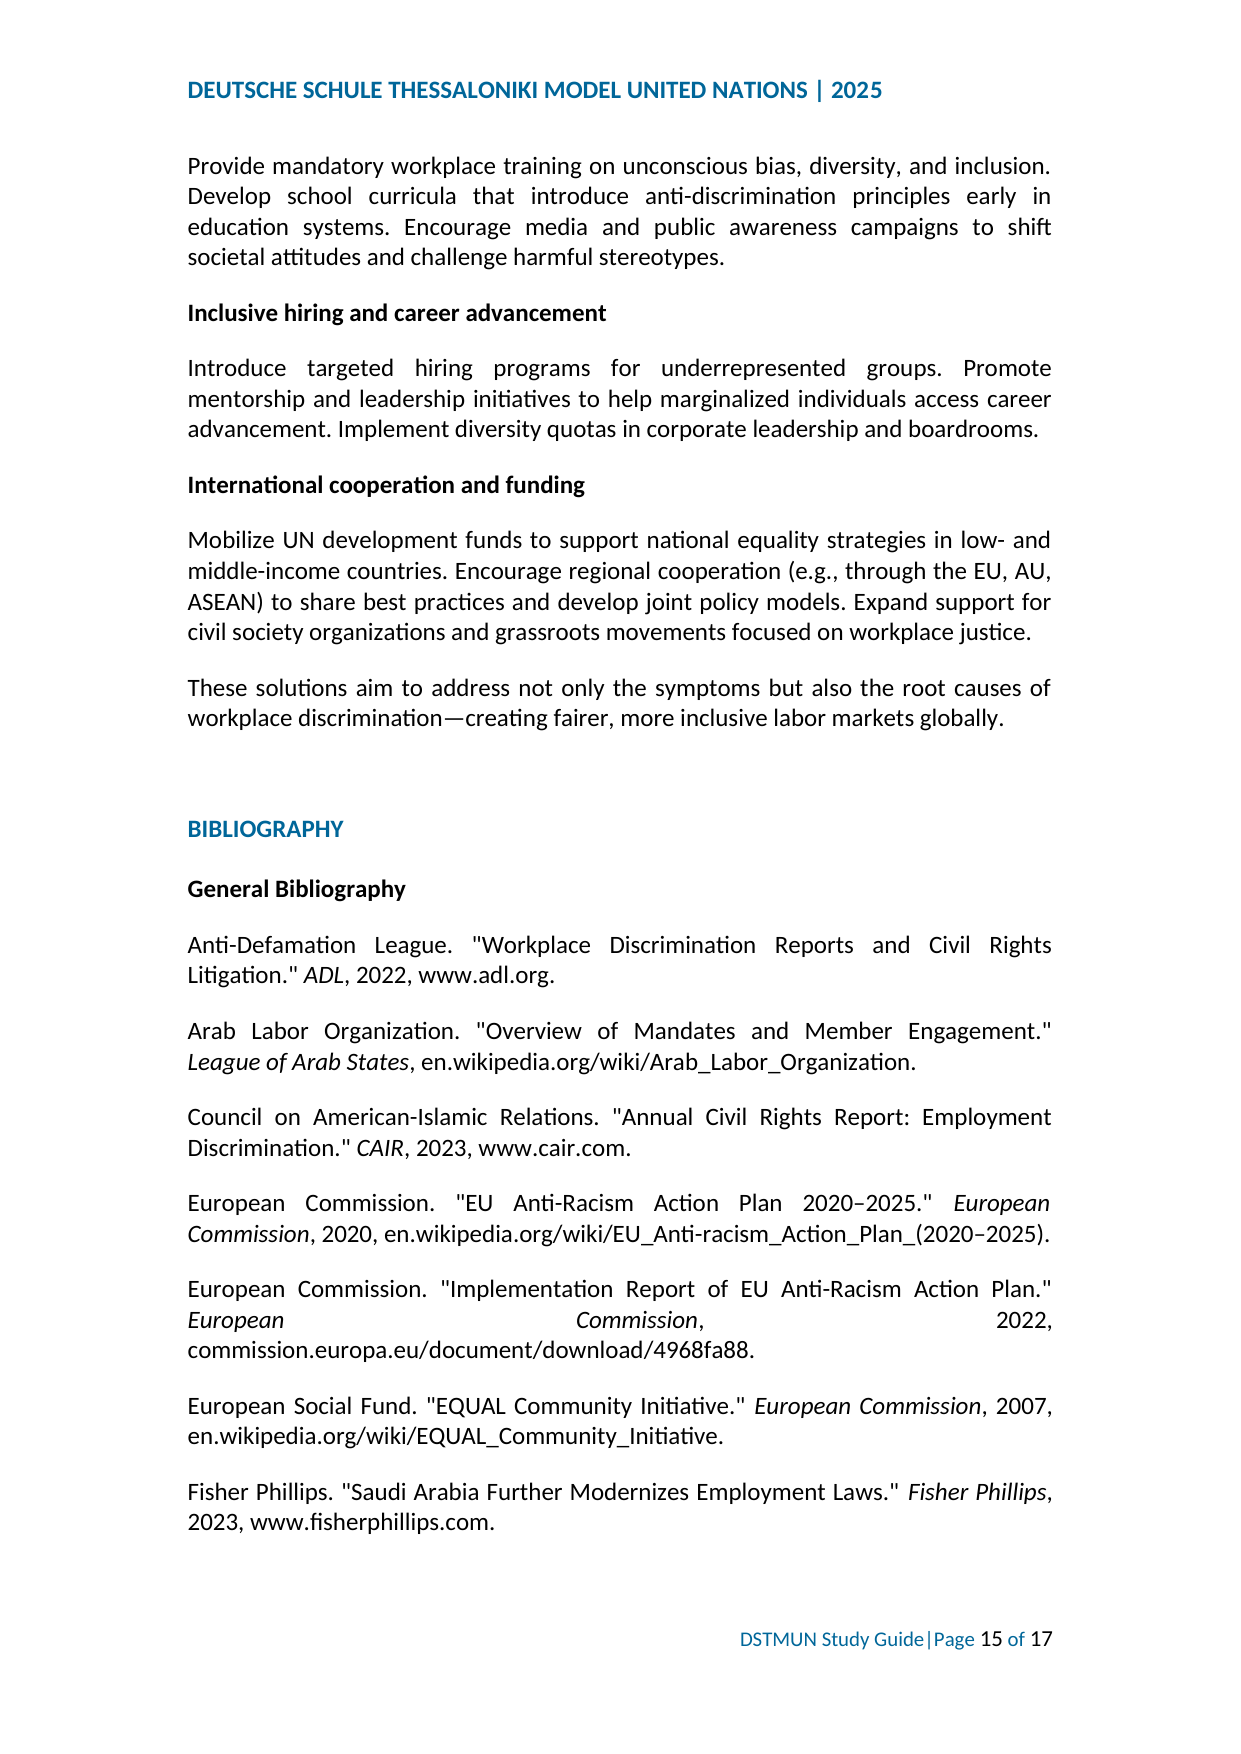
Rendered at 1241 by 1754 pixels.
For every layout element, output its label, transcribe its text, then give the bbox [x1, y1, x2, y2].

text European Commission. "Implementation Report of EU Anti-Racism Action Plan." European Commission, 2022, commission.europa.eu/document/download/4968fa88. [187, 1273, 1053, 1365]
text BIBLIOGRAPHY [187, 814, 1053, 844]
text Mobilize UN development funds to support national equality strategies in low- and middle-income countries. Encourage regional cooperation (e.g., through the EU, AU, ASEAN) to share best practices and develop joint policy models. Expand support for civil society organizations and grassroots movements focused on workplace justice. [187, 525, 1053, 647]
subtitle Inclusive hiring and career advancement [187, 297, 1053, 328]
subtitle General Bibliography [187, 874, 1053, 904]
text These solutions aim to address not only the symptoms but also the root causes of workplace discrimination—creating fairer, more inclusive labor markets globally. [187, 672, 1053, 733]
text Anti-Defamation League. "Workplace Discrimination Reports and Civil Rights Litigation." ADL, 2022, www.adl.org. [187, 929, 1053, 990]
text European Commission. "EU Anti-Racism Action Plan 2020–2025." European Commission, 2020, en.wikipedia.org/wiki/EU_Anti-racism_Action_Plan_(2020–2025). [187, 1187, 1053, 1248]
text Fisher Phillips. "Saudi Arabia Further Modernizes Employment Laws." Fisher Phillips, 2023, www.fisherphillips.com. [187, 1476, 1053, 1537]
text Council on American-Islamic Relations. "Annual Civil Rights Report: Employment Discrimination." CAIR, 2023, www.cair.com. [187, 1101, 1053, 1162]
text Introduce targeted hiring programs for underrepresented groups. Promote mentorship and leadership initiatives to help marginalized individuals access career advancement. Implement diversity quotas in corporate leadership and boardrooms. [187, 353, 1053, 444]
text European Social Fund. "EQUAL Community Initiative." European Commission, 2007, en.wikipedia.org/wiki/EQUAL_Community_Initiative. [187, 1390, 1053, 1451]
text Arab Labor Organization. "Overview of Mandates and Member Engagement." League of Arab States, en.wikipedia.org/wiki/Arab_Labor_Organization. [187, 1015, 1053, 1076]
subtitle International cooperation and funding [187, 469, 1053, 500]
text Provide mandatory workplace training on unconscious bias, diversity, and inclusion. Develop school curricula that introduce anti-discrimination principles early in education systems. Encourage media and public awareness campaigns to shift societal attitudes and challenge harmful stereotypes. [187, 150, 1053, 272]
